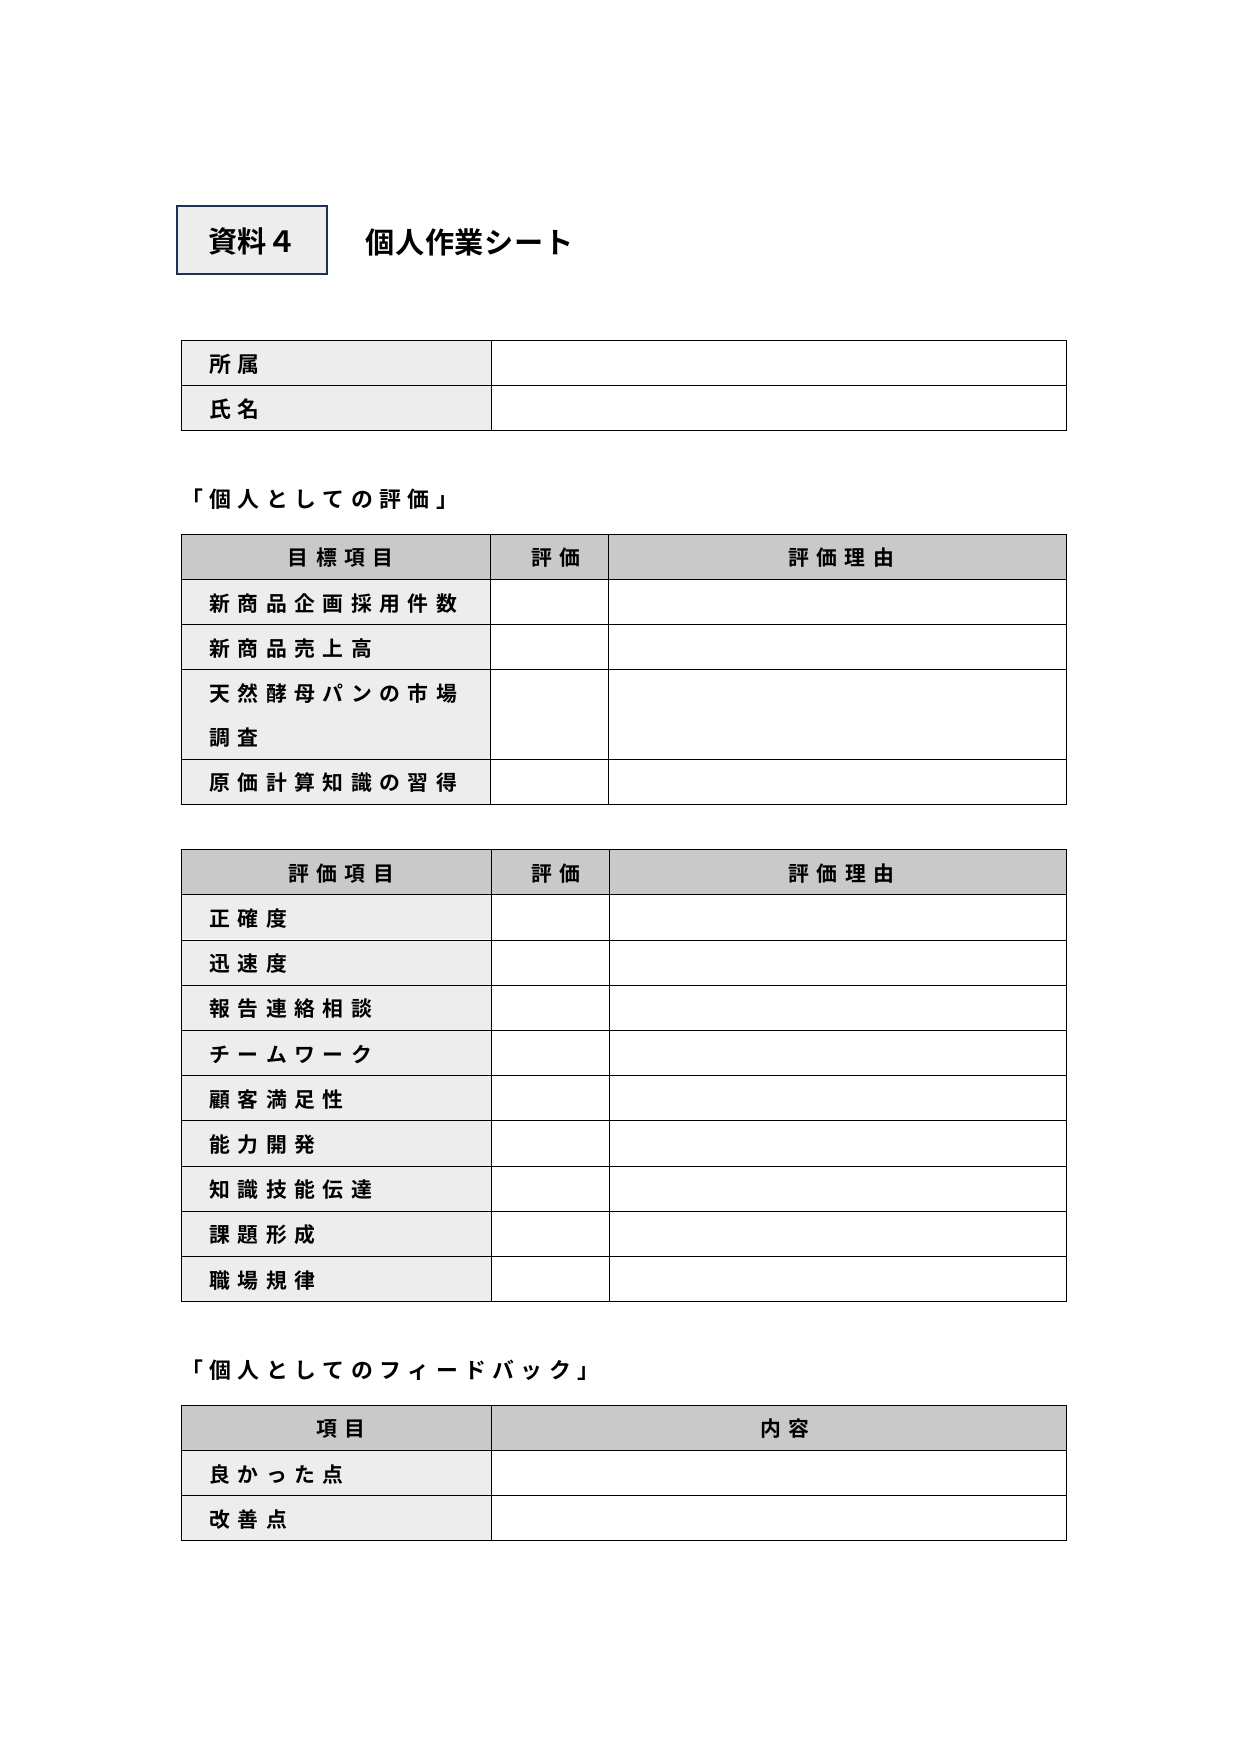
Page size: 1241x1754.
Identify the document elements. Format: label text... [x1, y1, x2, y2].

table_cell 課題形成 [182, 1212, 491, 1256]
table_header 評価理由 [610, 850, 1066, 894]
table_cell 正確度 [182, 895, 491, 939]
table_cell [492, 1167, 609, 1211]
table_cell [610, 1167, 1066, 1211]
table_cell [492, 941, 609, 985]
table_cell [492, 1451, 1066, 1495]
table_header 評価項目 [182, 850, 491, 894]
table_cell [610, 1121, 1066, 1166]
table_cell [610, 1076, 1066, 1120]
table_cell [491, 580, 608, 624]
table_cell [610, 1212, 1066, 1256]
table_cell 改善点 [182, 1496, 491, 1540]
table_cell [610, 986, 1066, 1030]
table_cell [491, 760, 608, 804]
table_cell 知識技能伝達 [182, 1167, 491, 1211]
table_cell [492, 1212, 609, 1256]
table_cell [610, 941, 1066, 985]
table_cell 迅速度 [182, 941, 491, 985]
table_cell 顧客満足性 [182, 1076, 491, 1120]
table_cell [609, 760, 1066, 804]
table_header 目標項目 [182, 535, 490, 579]
table_cell [609, 625, 1066, 669]
table_cell [610, 1031, 1066, 1075]
table_header 評価理由 [609, 535, 1066, 579]
table_cell [492, 1257, 609, 1301]
table_cell 報告連絡相談 [182, 986, 491, 1030]
table_cell [492, 1121, 609, 1166]
text 「個人としての評価」 [181, 475, 1059, 519]
table_cell 新商品売上高 [182, 625, 490, 669]
table_header 内容 [492, 1406, 1066, 1450]
table_header 評価 [492, 850, 609, 894]
table_cell チームワーク [182, 1031, 491, 1075]
table_cell [492, 1076, 609, 1120]
table_cell 新商品企画採用件数 [182, 580, 490, 624]
table_cell [492, 1031, 609, 1075]
table_cell [609, 670, 1066, 759]
table_cell 天然酵母パンの市場調査 [182, 670, 490, 759]
table_cell 職場規律 [182, 1257, 491, 1301]
table_cell 氏名 [182, 386, 491, 430]
table_header 所属 [182, 341, 491, 385]
table_cell 原価計算知識の習得 [182, 760, 490, 804]
table_cell [492, 895, 609, 939]
table_cell [492, 386, 1066, 430]
table_header 項目 [182, 1406, 491, 1450]
table_cell 能力開発 [182, 1121, 491, 1166]
table_cell 良かった点 [182, 1451, 491, 1495]
table_cell [491, 670, 608, 759]
table_cell [610, 1257, 1066, 1301]
table_header 評価 [491, 535, 608, 579]
table_cell [492, 1496, 1066, 1540]
table_cell [491, 625, 608, 669]
table_cell [609, 580, 1066, 624]
table_cell [610, 895, 1066, 939]
text 「個人としてのフィードバック」 [181, 1346, 1059, 1391]
table_cell [492, 986, 609, 1030]
table_header [492, 341, 1066, 385]
